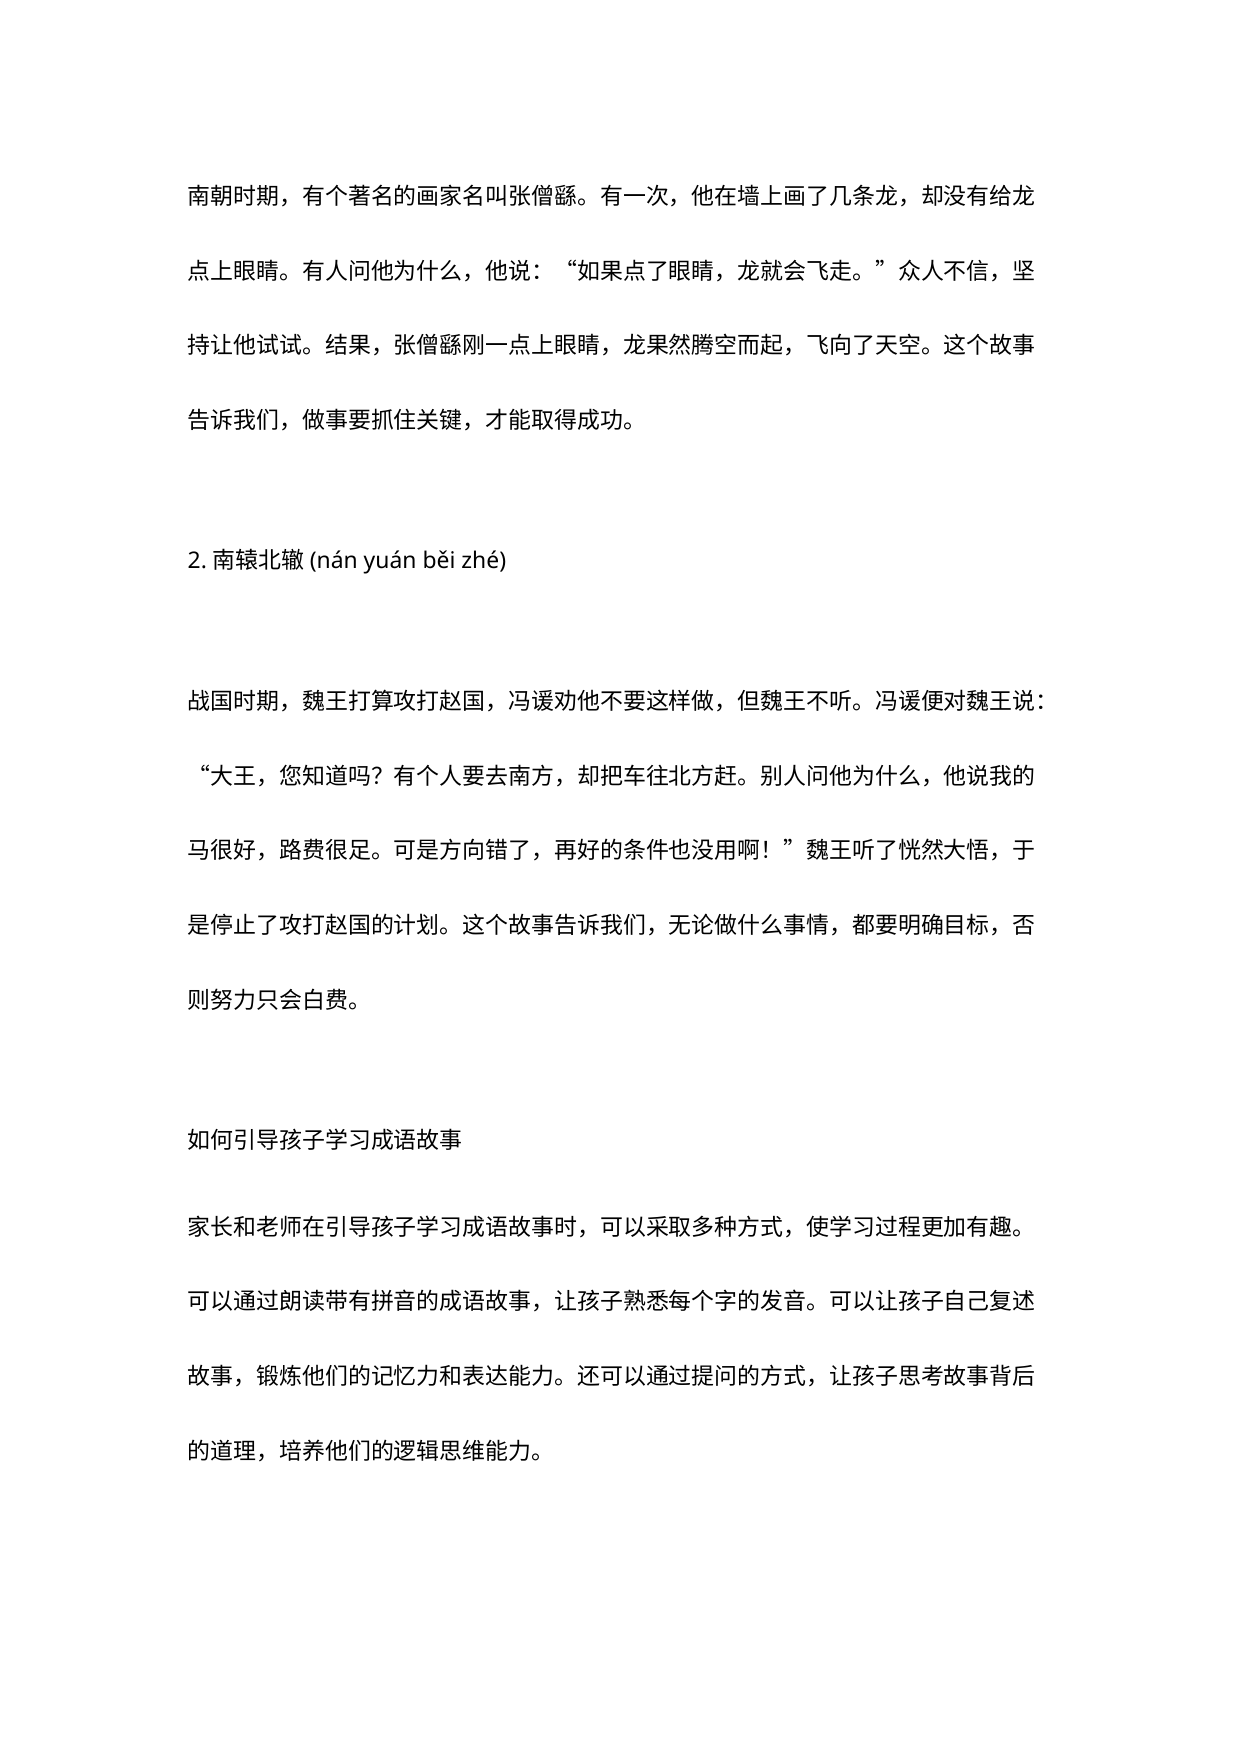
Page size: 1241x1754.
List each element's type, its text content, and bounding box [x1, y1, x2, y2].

text 家长和老师在引导孩子学习成语故事时，可以采取多种方式，使学习过程更加有趣。可以通过朗读带有拼音的成语故事，让孩子熟悉每个字的发音。可以让孩子自己复述故事，锻炼他们的记忆力和表达能力。还可以通过提问的方式，让孩子思考故事背后的道理，培养他们的逻辑思维能力。 [187, 1193, 1053, 1482]
text 如何引导孩子学习成语故事 [187, 1106, 1053, 1171]
text 战国时期，魏王打算攻打赵国，冯谖劝他不要这样做，但魏王不听。冯谖便对魏王说：“大王，您知道吗？有个人要去南方，却把车往北方赶。别人问他为什么，他说我的马很好，路费很足。可是方向错了，再好的条件也没用啊！”魏王听了恍然大悟，于是停止了攻打赵国的计划。这个故事告诉我们，无论做什么事情，都要明确目标，否则努力只会白费。 [187, 667, 1053, 1031]
text 2. 南辕北辙 (nán yuán běi zhé) [187, 526, 1053, 591]
text 南朝时期，有个著名的画家名叫张僧繇。有一次，他在墙上画了几条龙，却没有给龙点上眼睛。有人问他为什么，他说：“如果点了眼睛，龙就会飞走。”众人不信，坚持让他试试。结果，张僧繇刚一点上眼睛，龙果然腾空而起，飞向了天空。这个故事告诉我们，做事要抓住关键，才能取得成功。 [187, 162, 1053, 451]
